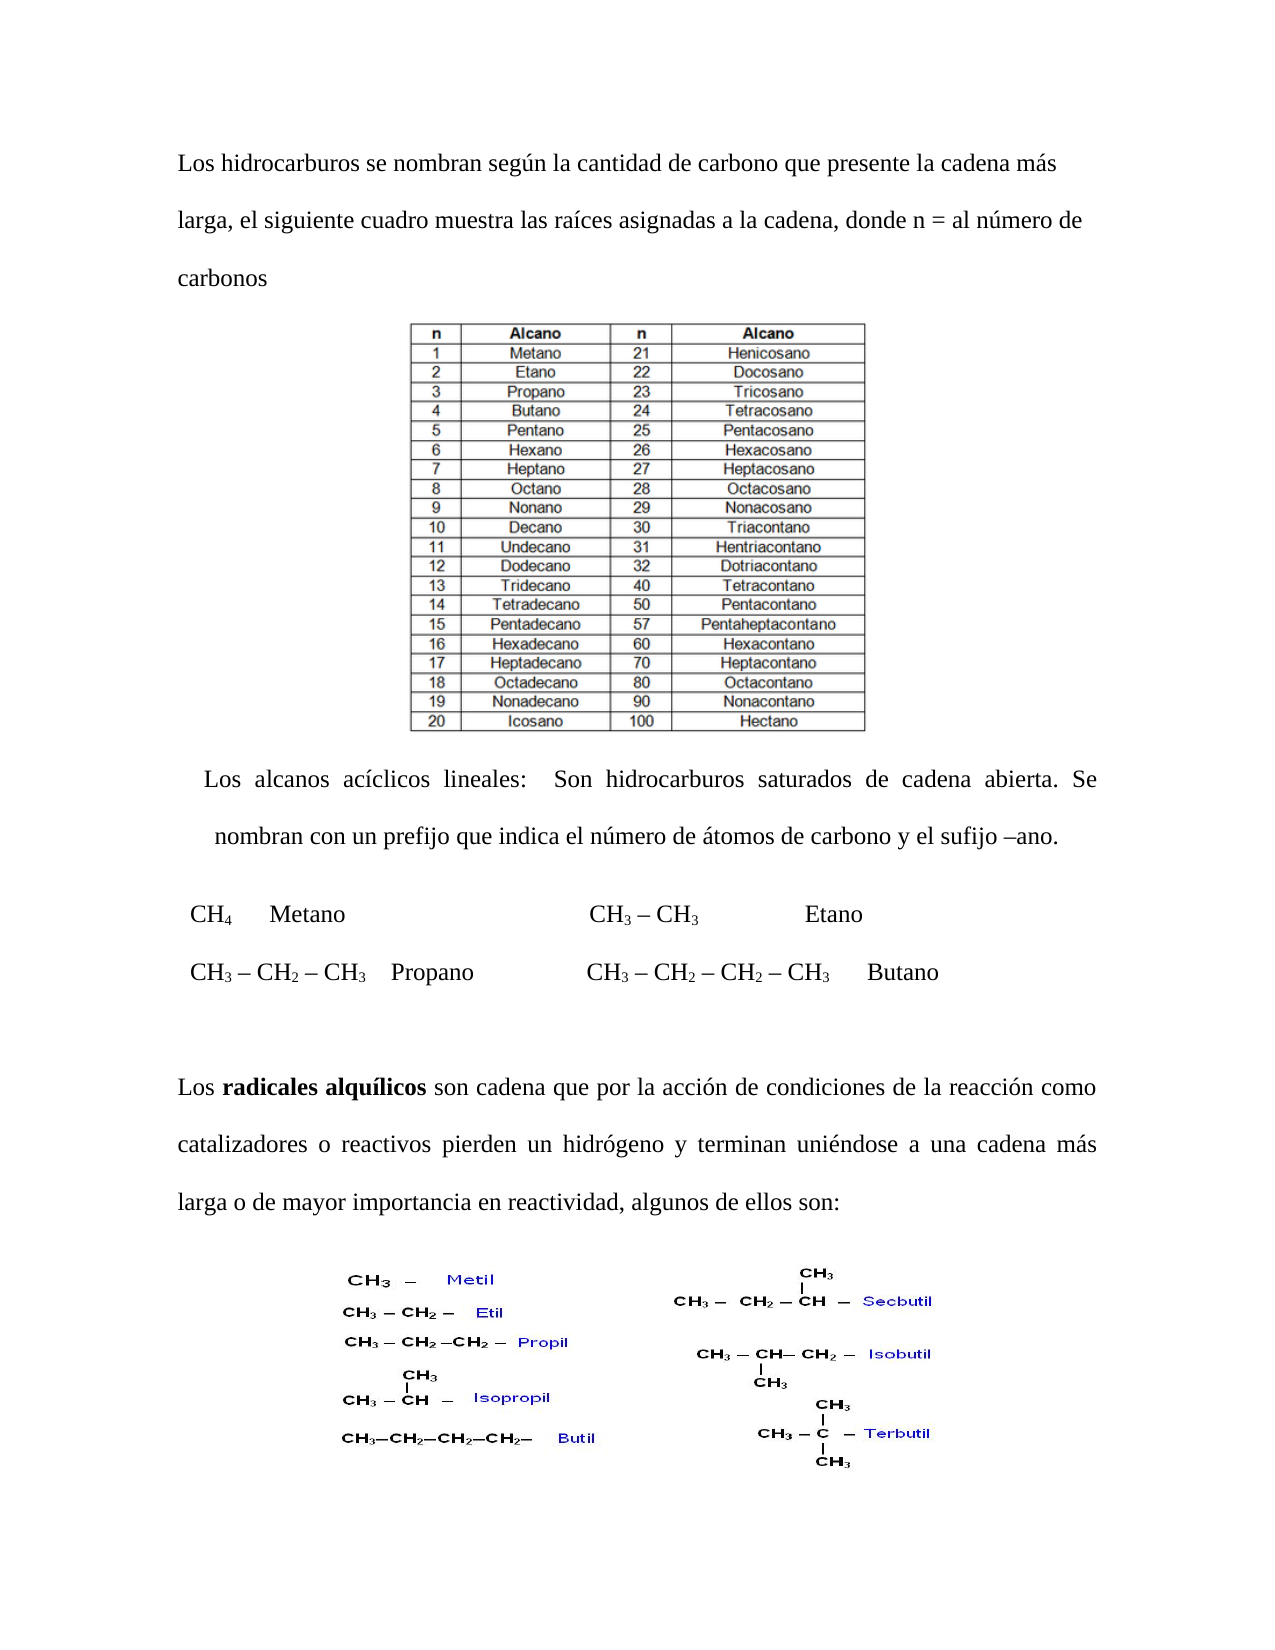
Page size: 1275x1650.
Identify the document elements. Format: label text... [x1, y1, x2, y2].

text Los hidrocarburos se nombran según la cantidad de carbono que presente la cadena más larga, el siguiente cuadro muestra las raíces asignadas a la cadena, donde n = al número de carbonos [177, 148, 1098, 291]
text CH3 – CH2 – CH3 Propano CH3 – CH2 – CH2 – CH3 Butano [177, 957, 1098, 986]
picture [405, 320, 870, 736]
picture [332, 1265, 943, 1472]
text Los radicales alquílicos son cadena que por la acción de condiciones de la reacción como catalizadores o reactivos pierden un hidrógeno y terminan uniéndose a una cadena más larga o de mayor importancia en reactividad, algunos de ellos son: [177, 1072, 1098, 1216]
text CH4 Metano CH3 – CH3 Etano [177, 899, 1098, 928]
text Los alcanos acíclicos lineales: Son hidrocarburos saturados de cadena abierta. Se nombran con un prefijo que indica el número de átomos de carbono y el sufijo –ano. [177, 764, 1098, 850]
